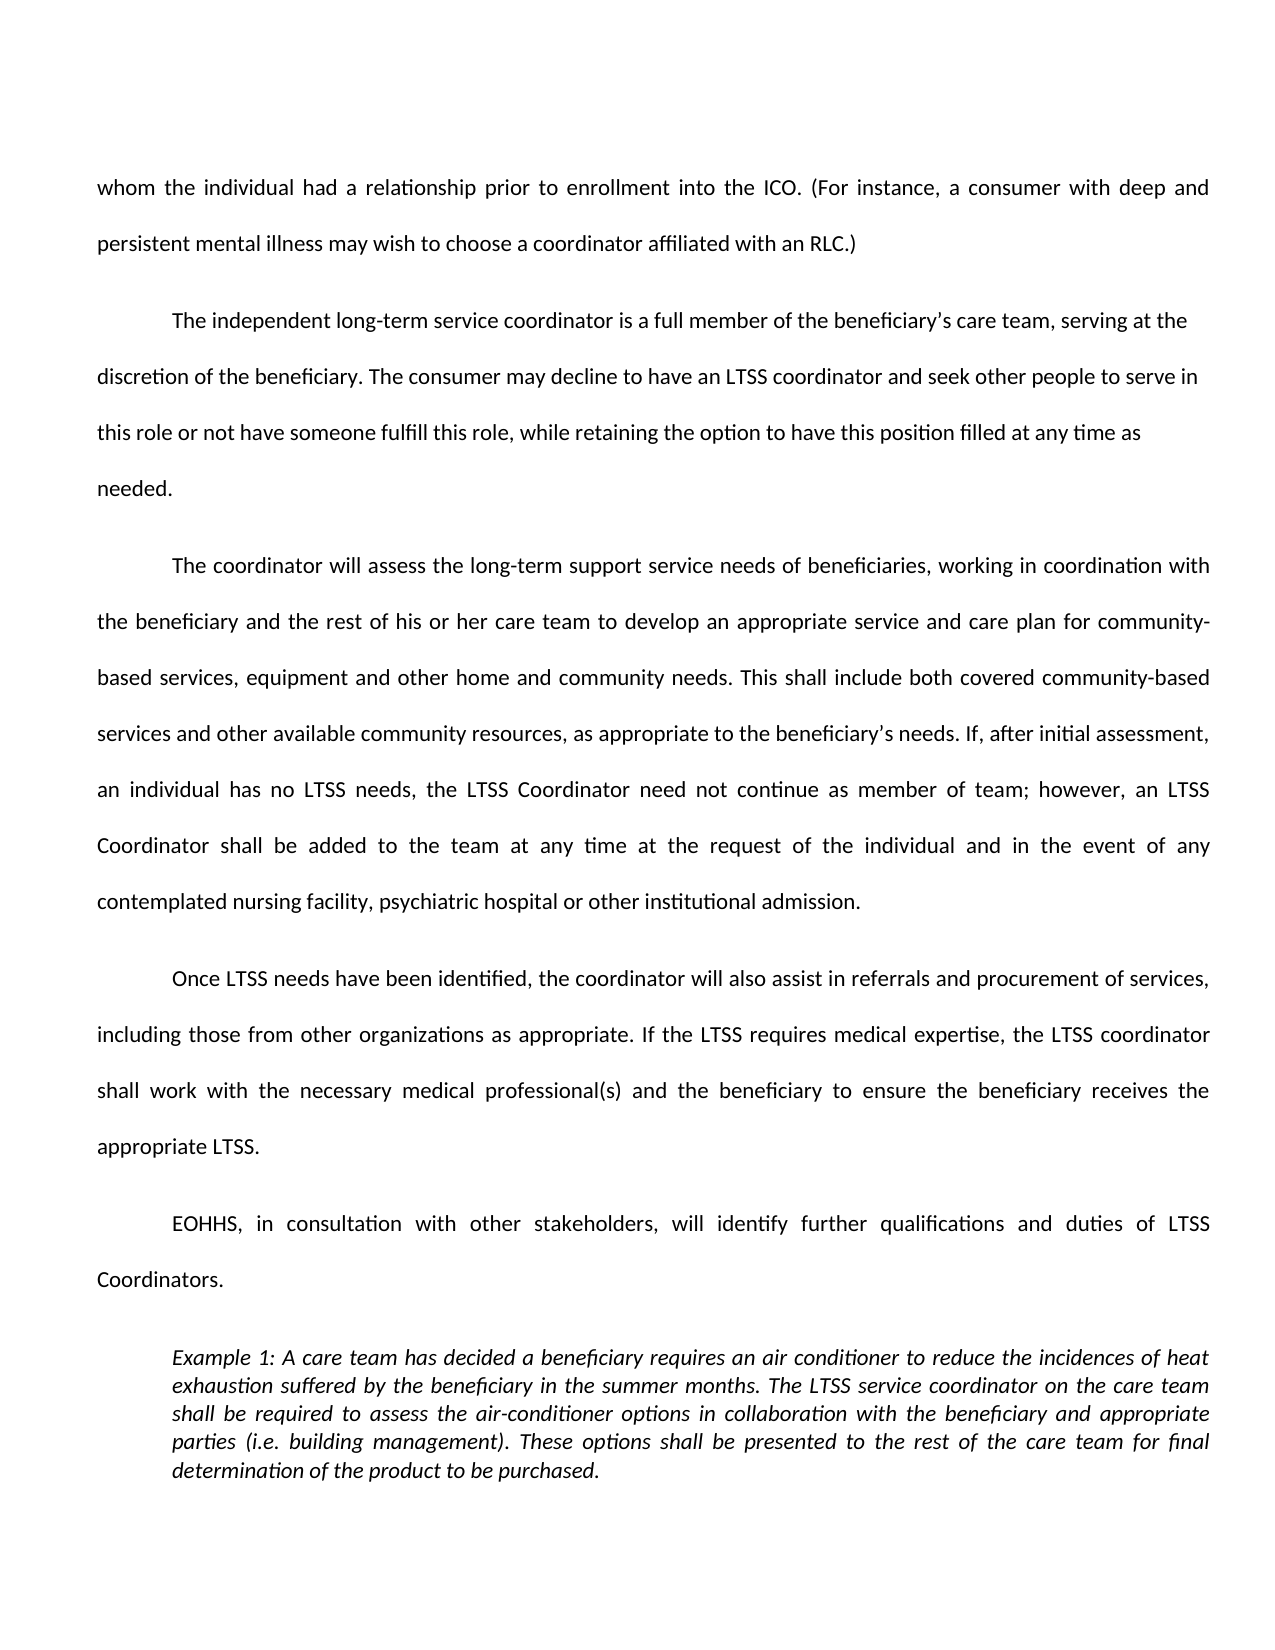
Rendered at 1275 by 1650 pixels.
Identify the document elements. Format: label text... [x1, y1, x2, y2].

text whom the individual had a relationship prior to enrollment into the ICO. (For instance, a consumer with deep and persistent mental illness may wish to choose a coordinator affiliated with an RLC.) [97, 144, 1212, 257]
text EOHHS, in consultation with other stakeholders, will identify further qualifications and duties of LTSS Coordinators. [97, 1181, 1212, 1293]
text The independent long-term service coordinator is a full member of the beneficiary’s care team, serving at the discretion of the beneficiary. The consumer may decline to have an LTSS coordinator and seek other people to serve in this role or not have someone fulfill this role, while retaining the option to have this position filled at any time as needed. [97, 278, 1212, 502]
text Once LTSS needs have been identified, the coordinator will also assist in referrals and procurement of services, including those from other organizations as appropriate. If the LTSS requires medical expertise, the LTSS coordinator shall work with the necessary medical professional(s) and the beneficiary to ensure the beneficiary receives the appropriate LTSS. [97, 936, 1212, 1160]
text Example 1: A care team has decided a beneficiary requires an air conditioner to reduce the incidences of heat exhaustion suffered by the beneficiary in the summer months. The LTSS service coordinator on the care team shall be required to assess the air-conditioner options in collaboration with the beneficiary and appropriate parties (i.e. building management). These options shall be presented to the rest of the care team for final determination of the product to be purchased. [172, 1343, 1212, 1484]
text The coordinator will assess the long-term support service needs of beneficiaries, working in coordination with the beneficiary and the rest of his or her care team to develop an appropriate service and care plan for community-based services, equipment and other home and community needs. This shall include both covered community-based services and other available community resources, as appropriate to the beneficiary’s needs. If, after initial assessment, an individual has no LTSS needs, the LTSS Coordinator need not continue as member of team; however, an LTSS Coordinator shall be added to the team at any time at the request of the individual and in the event of any contemplated nursing facility, psychiatric hospital or other institutional admission. [97, 523, 1212, 915]
